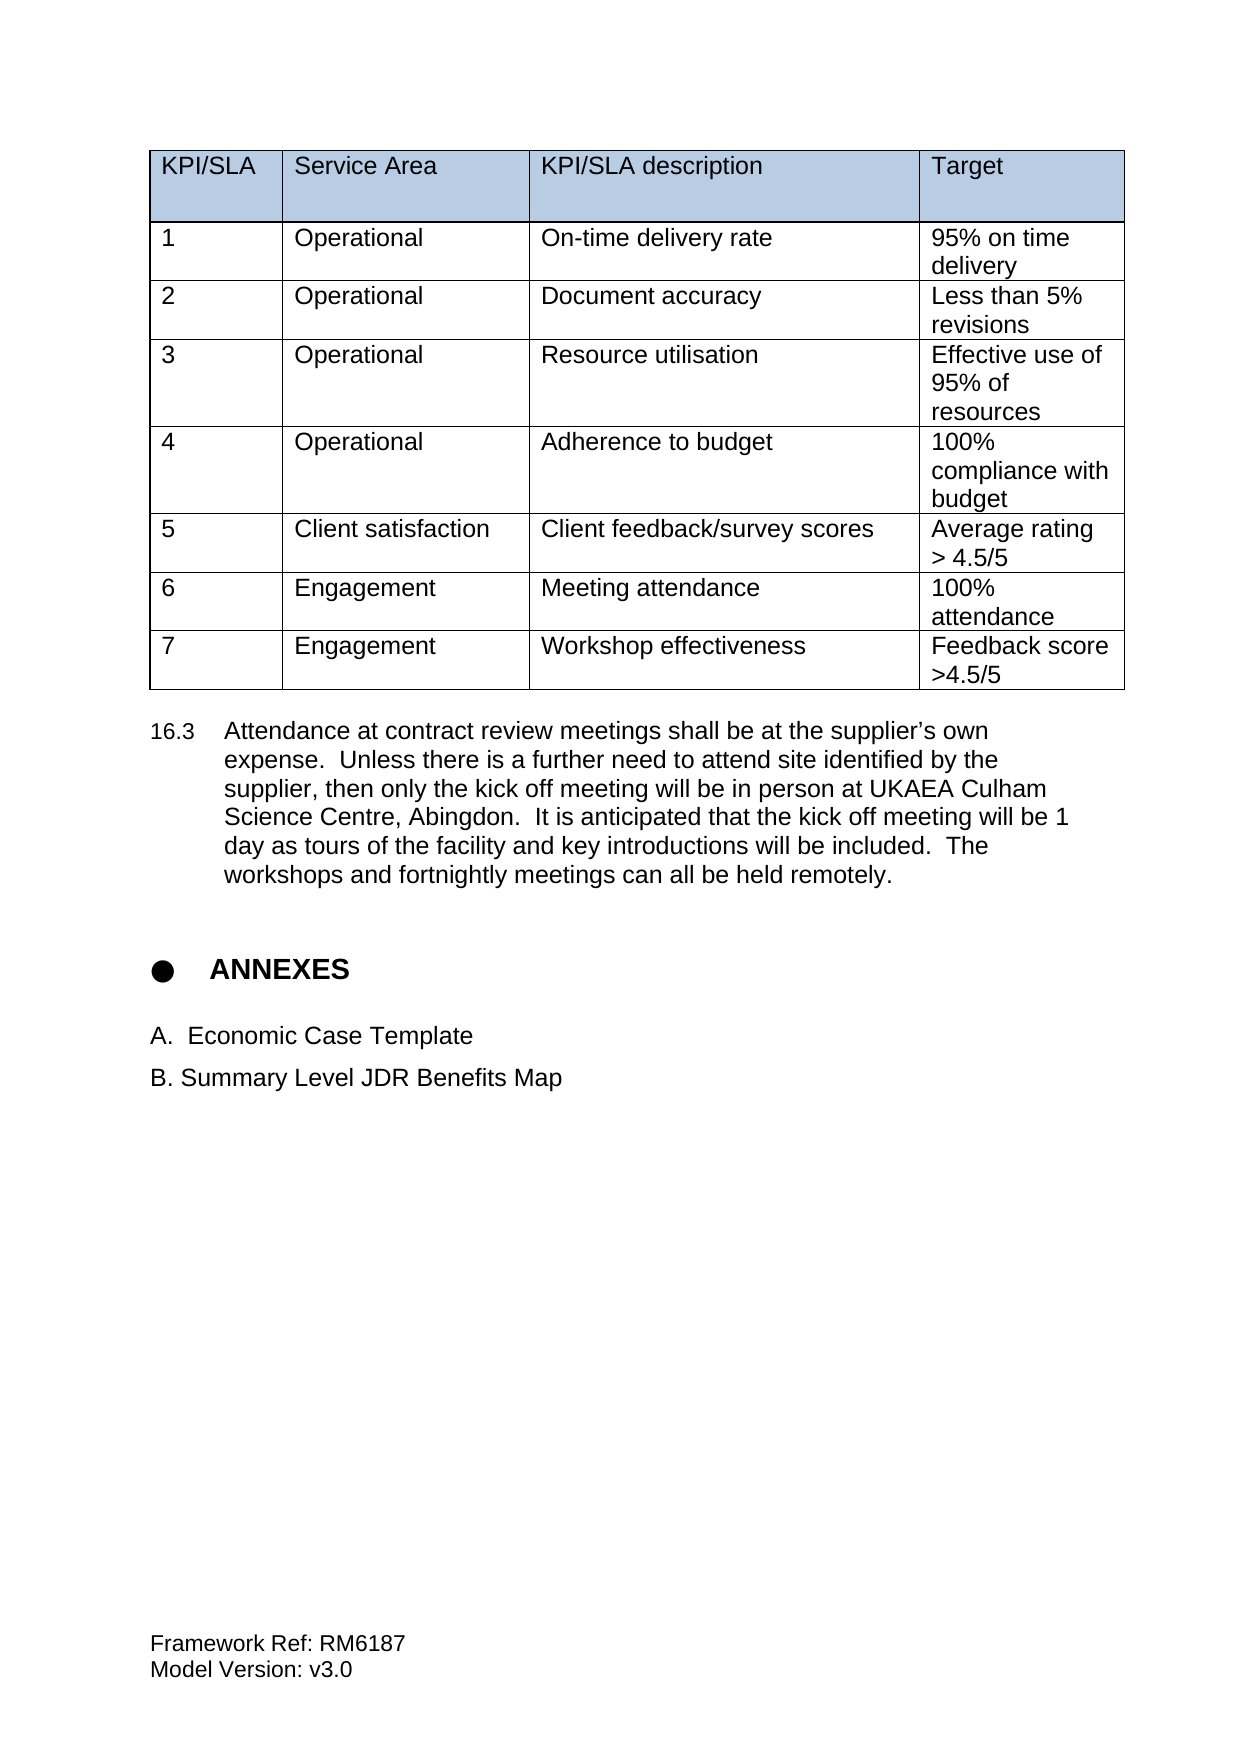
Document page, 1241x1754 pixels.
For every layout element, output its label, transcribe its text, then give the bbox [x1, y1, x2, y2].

table_cell Client satisfaction [283, 514, 529, 572]
table_cell Less than 5% revisions [920, 281, 1124, 338]
table_cell 5 [151, 514, 282, 572]
table_cell Operational [283, 340, 529, 426]
table_header Service Area [283, 151, 529, 221]
table_cell Engagement [283, 573, 529, 630]
table_cell Effective use of 95% of resources [920, 340, 1124, 426]
table_cell Operational [283, 223, 529, 280]
table_cell Adherence to budget [530, 427, 919, 513]
table_cell 95% on time delivery [920, 223, 1124, 280]
table_cell Resource utilisation [530, 340, 919, 426]
table_cell Average rating > 4.5/5 [920, 514, 1124, 572]
table_cell 100% compliance with budget [920, 427, 1124, 513]
table_cell 3 [151, 340, 282, 426]
table_cell 100% attendance [920, 573, 1124, 630]
table_cell Meeting attendance [530, 573, 919, 630]
table_cell 1 [151, 223, 282, 280]
table_cell Engagement [283, 631, 529, 689]
table_cell Document accuracy [530, 281, 919, 338]
table_header KPI/SLA [151, 151, 282, 221]
table_cell Feedback score >4.5/5 [920, 631, 1124, 689]
table_cell Operational [283, 427, 529, 513]
table_cell Client feedback/survey scores [530, 514, 919, 572]
subtitle Annexes [150, 937, 1090, 996]
table_cell Operational [283, 281, 529, 338]
table_cell 6 [151, 573, 282, 630]
text B. Summary Level JDR Benefits Map [150, 1063, 1090, 1091]
table_cell 7 [151, 631, 282, 689]
table_cell 2 [151, 281, 282, 338]
table_cell On-time delivery rate [530, 223, 919, 280]
text A. Economic Case Template [150, 1021, 1090, 1050]
table_cell 4 [151, 427, 282, 513]
table_cell Workshop effectiveness [530, 631, 919, 689]
table_header KPI/SLA description [530, 151, 919, 221]
subtitle Attendance at contract review meetings shall be at the supplier’s own expense. Unless there is a further need to attend site identified by the supplier, then only the kick off meeting will be in person at UKAEA Culham Science Centre, Abingdon. It is anticipated that the kick off meeting will be 1 day as tours of the facility and key introductions will be included. The workshops and fortnightly meetings can all be held remotely. [150, 716, 1090, 889]
table_header Target [920, 151, 1124, 221]
